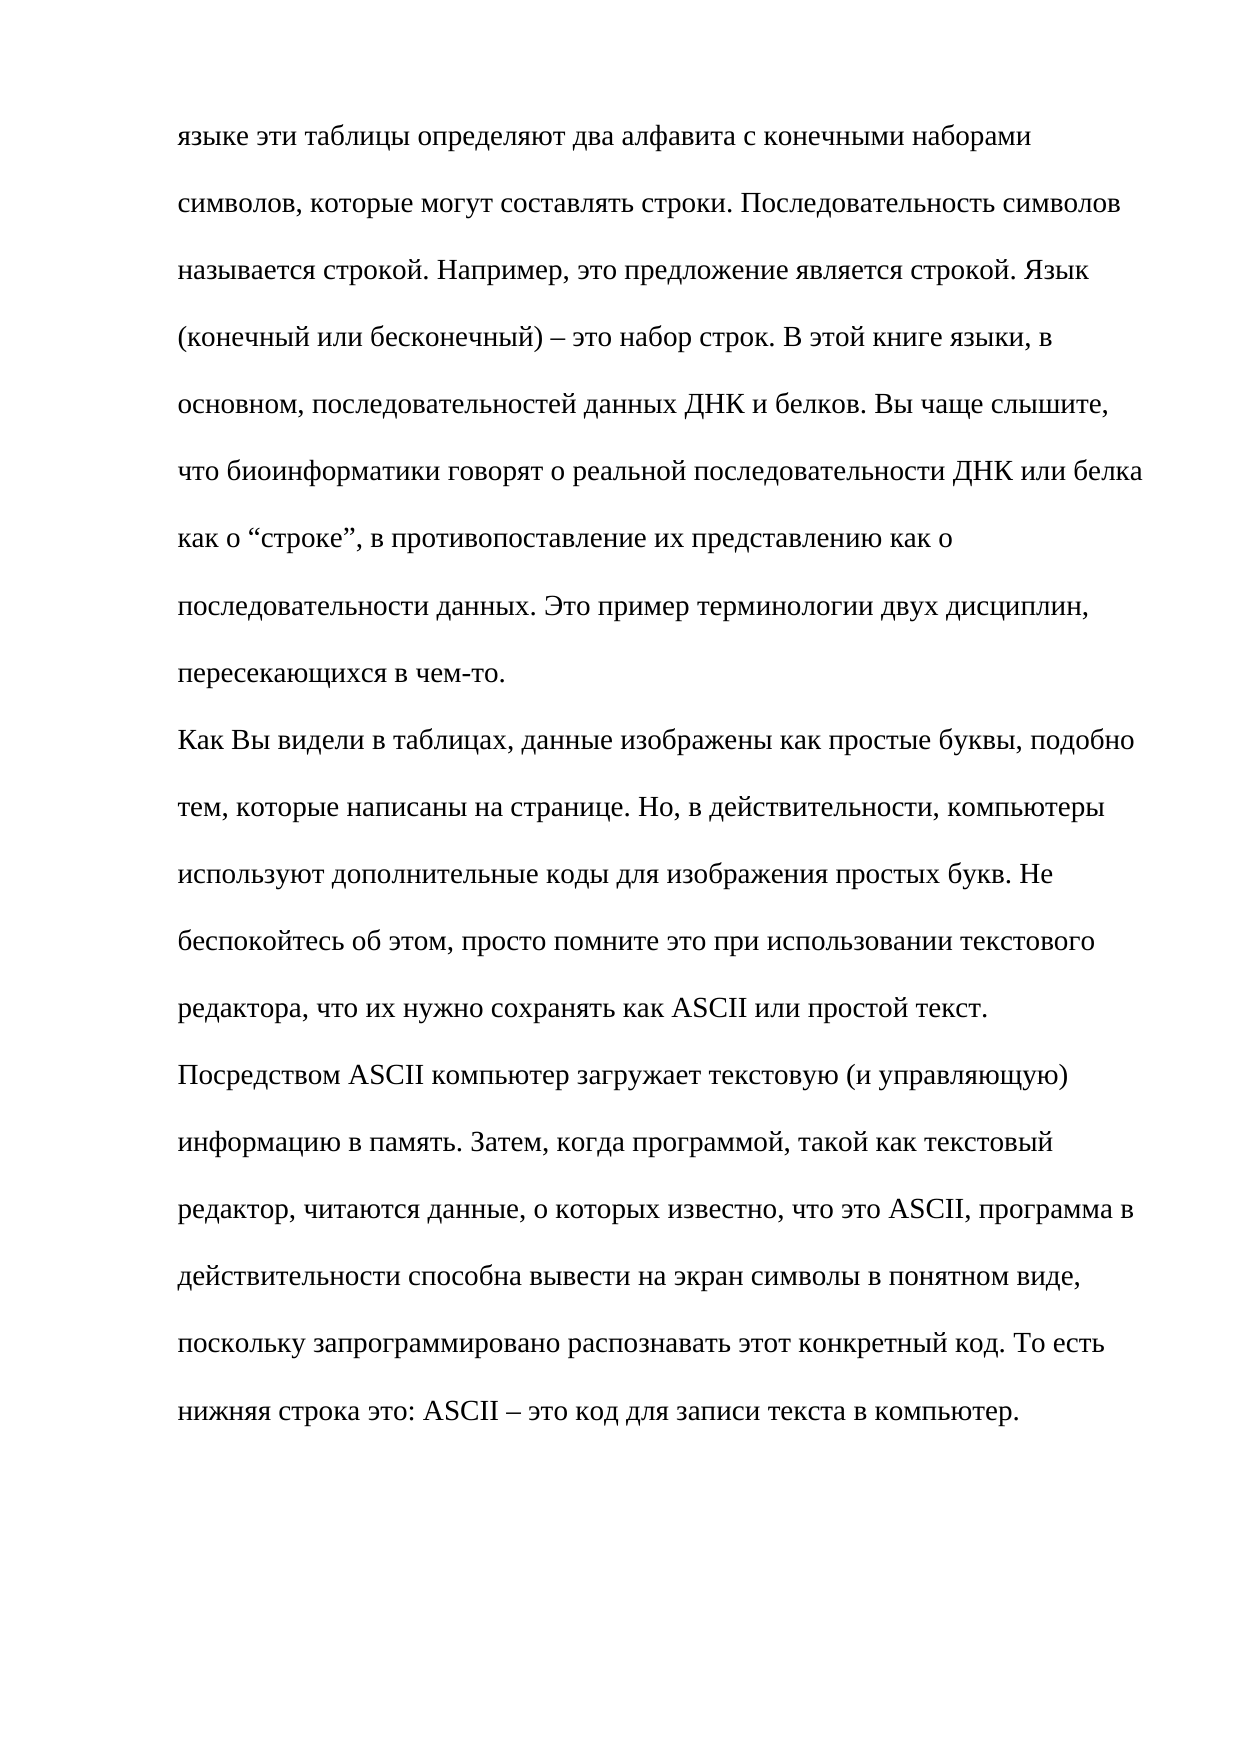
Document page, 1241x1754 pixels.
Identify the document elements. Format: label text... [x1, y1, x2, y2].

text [177, 118, 1152, 688]
text Посредством ASCII компьютер загружает текстовую (и управляющую) информацию в память. Затем, когда программой, такой как текстовый редактор, читаются данные, о которых известно, что это ASCII, программа в действительности способна вывести на экран символы в понятном виде, поскольку запрограммировано распознавать этот конкретный код. То есть нижняя строка это: ASCII – это код для записи текста в компьютер. [177, 1057, 1152, 1426]
text Как Вы видели в таблицах, данные изображены как простые буквы, подобно тем, которые написаны на странице. Но, в действительности, компьютеры используют дополнительные коды для изображения простых букв. Не беспокойтесь об этом, просто помните это при использовании текстового редактора, что их нужно сохранять как ASCII или простой текст. [177, 722, 1152, 1024]
